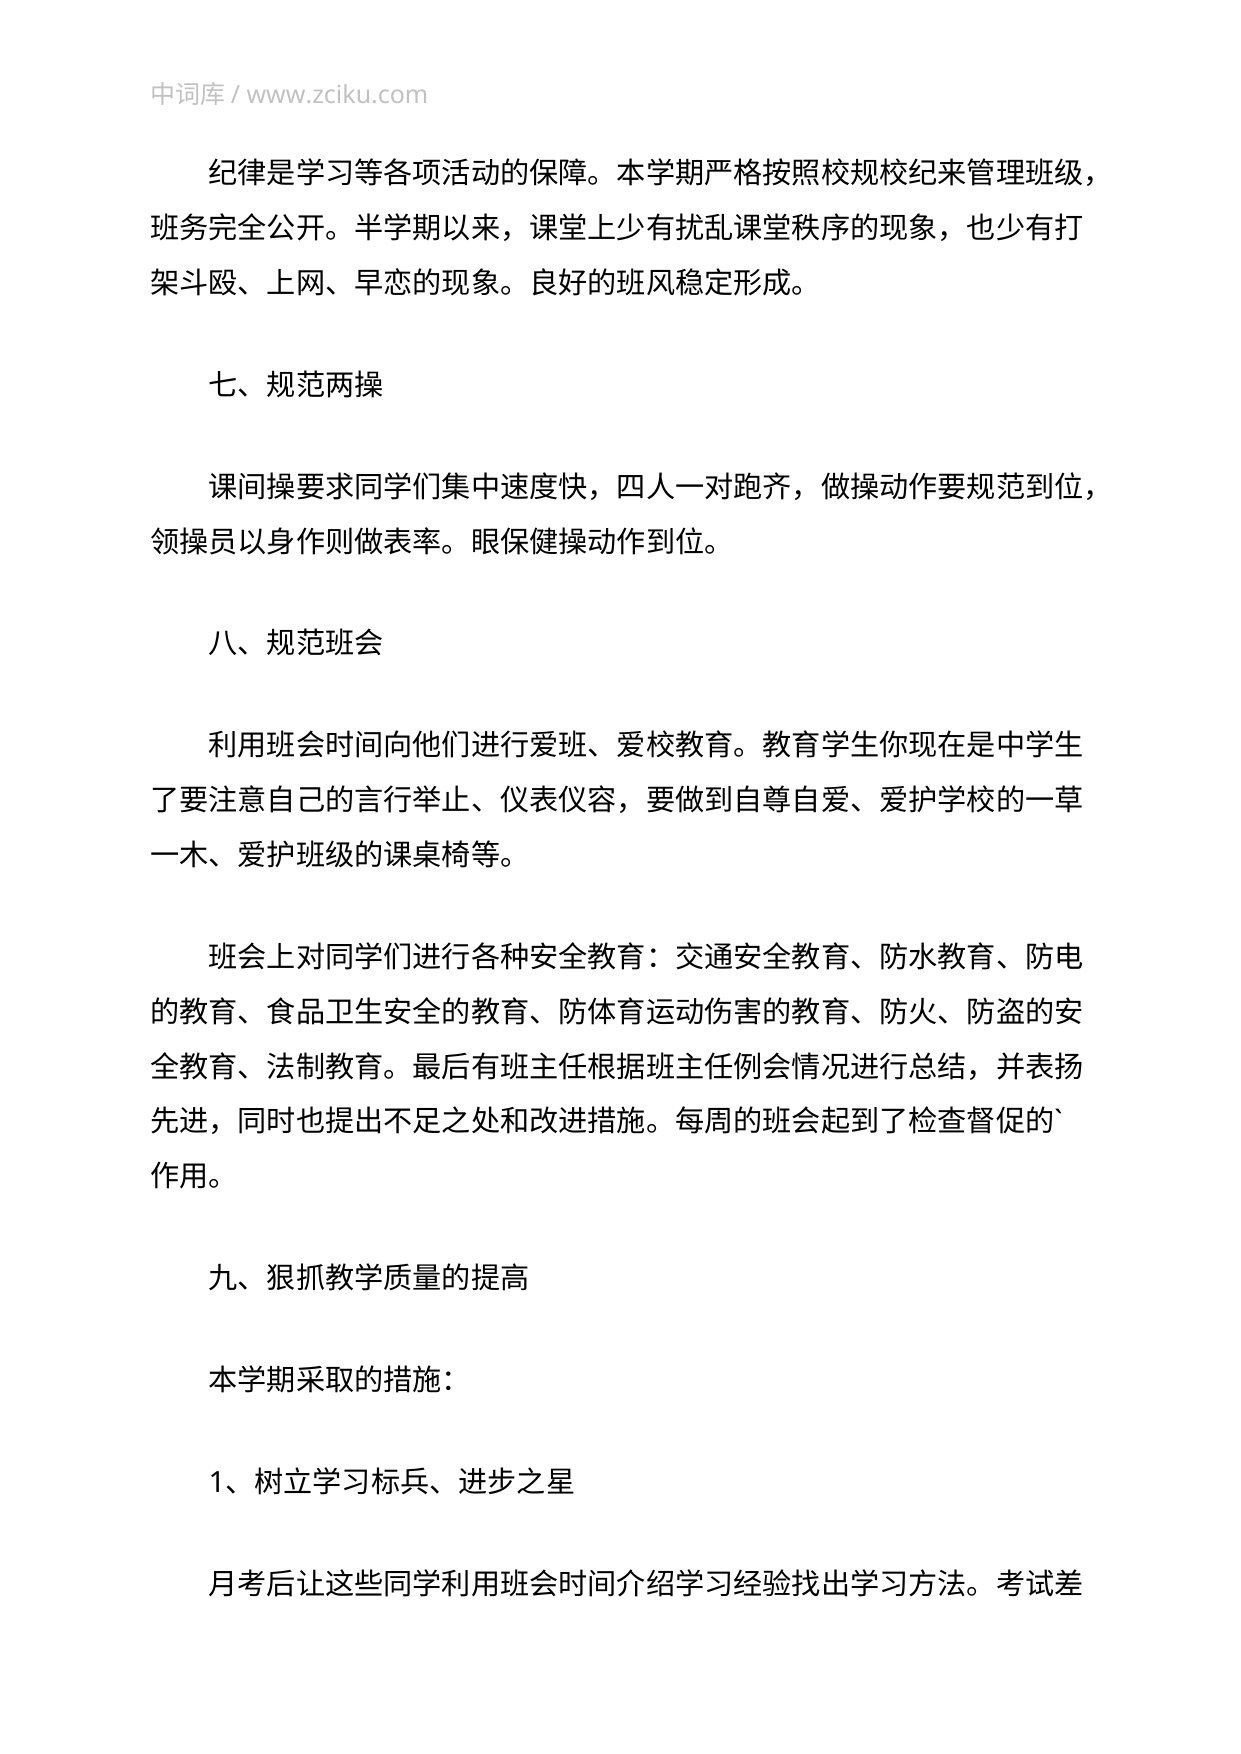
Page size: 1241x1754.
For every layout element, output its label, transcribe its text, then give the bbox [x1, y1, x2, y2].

text 纪律是学习等各项活动的保障。本学期严格按照校规校纪来管理班级，班务完全公开。半学期以来，课堂上少有扰乱课堂秩序的现象，也少有打架斗殴、上网、早恋的现象。良好的班风稳定形成。 [150, 150, 1090, 302]
text 八、规范班会 [150, 620, 1090, 662]
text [150, 1560, 1090, 1603]
text 七、规范两操 [150, 362, 1090, 404]
text 九、狠抓教学质量的提高 [150, 1255, 1090, 1297]
text 利用班会时间向他们进行爱班、爱校教育。教育学生你现在是中学生了要注意自己的言行举止、仪表仪容，要做到自尊自爱、爱护学校的一草一木、爱护班级的课桌椅等。 [150, 722, 1090, 874]
text 班会上对同学们进行各种安全教育：交通安全教育、防水教育、防电的教育、食品卫生安全的教育、防体育运动伤害的教育、防火、防盗的安全教育、法制教育。最后有班主任根据班主任例会情况进行总结，并表扬先进，同时也提出不足之处和改进措施。每周的班会起到了检查督促的`作用。 [150, 933, 1090, 1195]
text 本学期采取的措施： [150, 1357, 1090, 1399]
text 1、树立学习标兵、进步之星 [150, 1458, 1090, 1501]
text 课间操要求同学们集中速度快，四人一对跑齐，做操动作要规范到位，领操员以身作则做表率。眼保健操动作到位。 [150, 463, 1090, 561]
